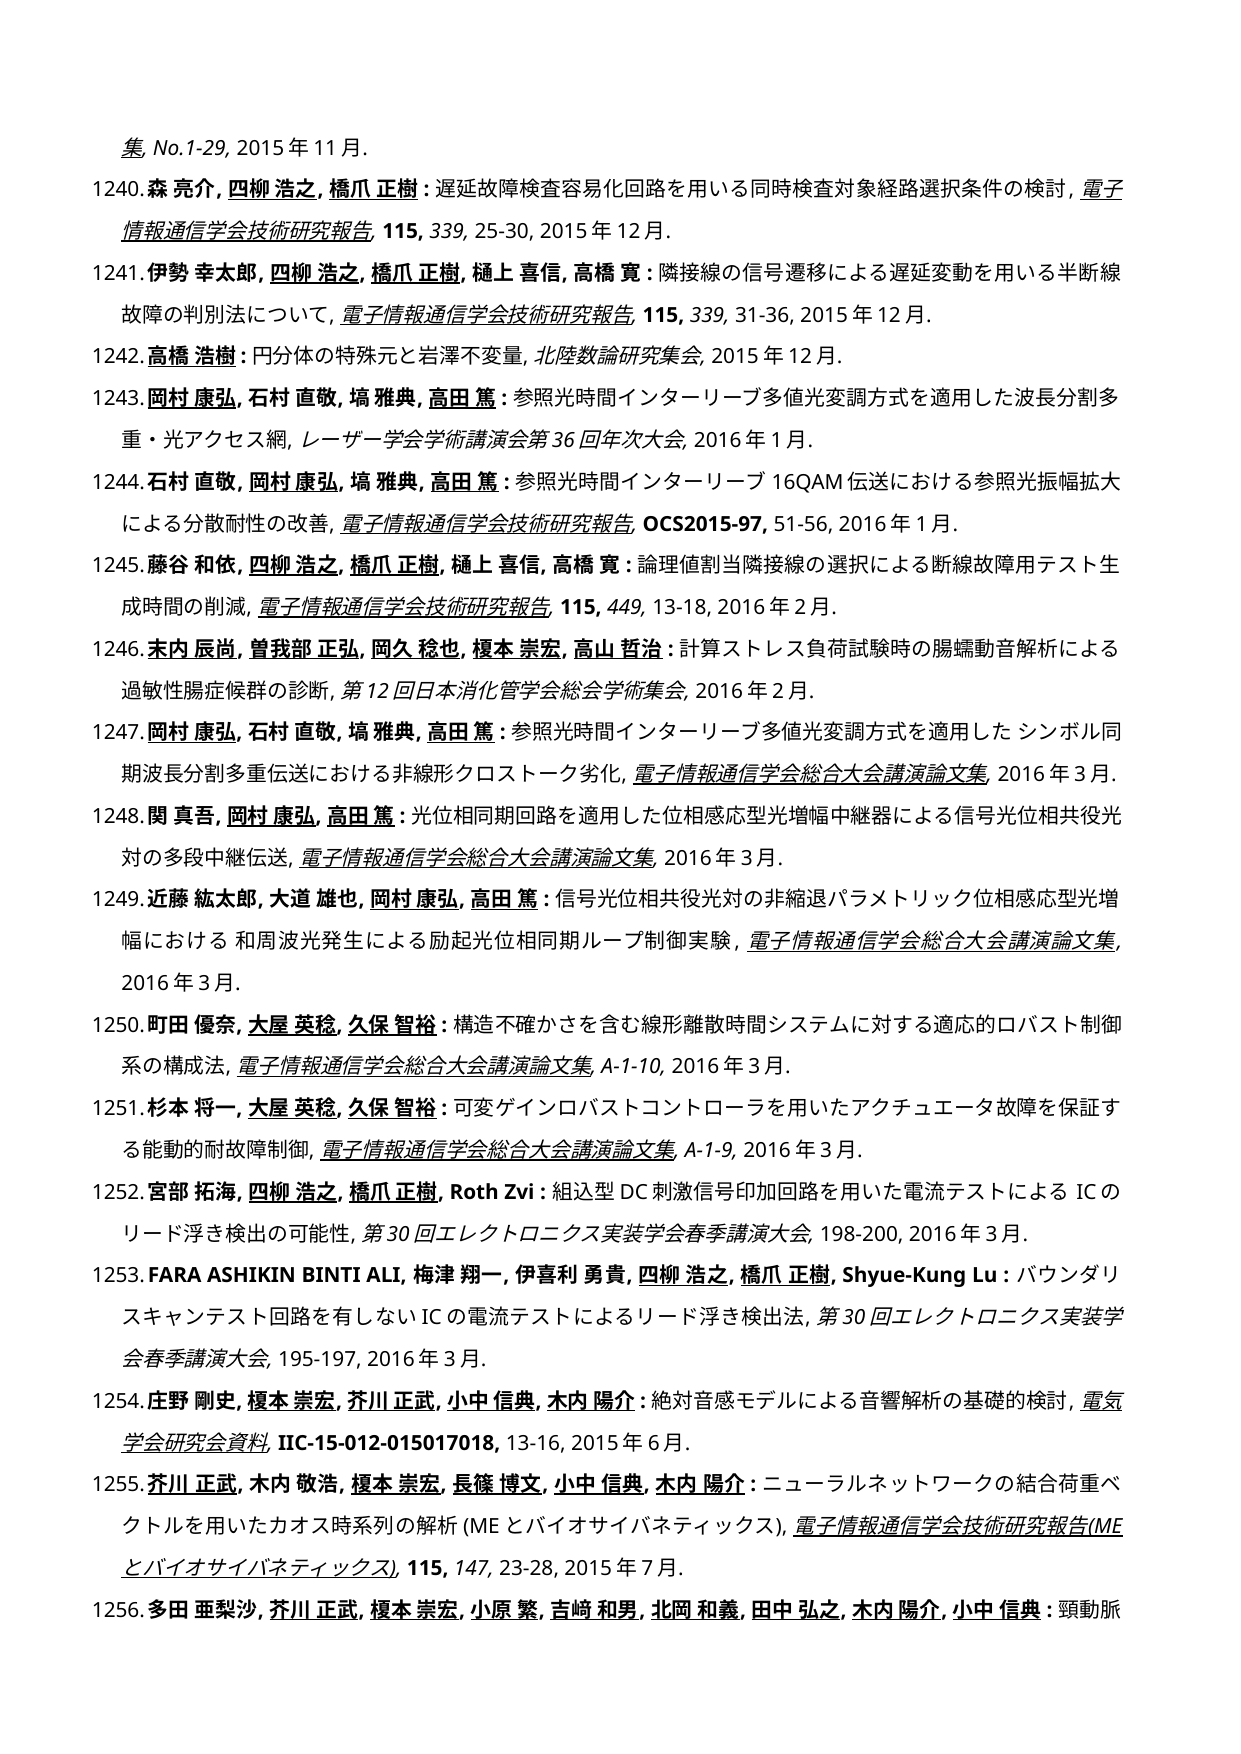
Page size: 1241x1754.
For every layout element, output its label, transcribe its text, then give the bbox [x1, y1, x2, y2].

list 森 亮介, 四柳 浩之, 橋爪 正樹 : 遅延故障検査容易化回路を用いる同時検査対象経路選択条件の検討, 電子情報通信学会技術研究報告, 115, 339, 25-30, 2015年12月. [92, 167, 1122, 250]
list 石村 直敬, 岡村 康弘, 塙 雅典, 高田 篤 : 参照光時間インターリーブ16QAM伝送における参照光振幅拡大による分散耐性の改善, 電子情報通信学会技術研究報告, OCS2015-97, 51-56, 2016年1月. [92, 459, 1122, 543]
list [92, 125, 1122, 167]
list 末内 辰尚, 曽我部 正弘, 岡久 稔也, 榎本 崇宏, 高山 哲治 : 計算ストレス負荷試験時の腸蠕動音解析による過敏性腸症候群の診断, 第12回日本消化管学会総会学術集会, 2016年2月. [92, 626, 1122, 710]
list 杉本 将一, 大屋 英稔, 久保 智裕 : 可変ゲインロバストコントローラを用いたアクチュエータ故障を保証する能動的耐故障制御, 電子情報通信学会総合大会講演論文集, A-1-9, 2016年3月. [92, 1086, 1122, 1169]
list 芥川 正武, 木内 敬浩, 榎本 崇宏, 長篠 博文, 小中 信典, 木内 陽介 : ニューラルネットワークの結合荷重ベクトルを用いたカオス時系列の解析 (MEとバイオサイバネティックス), 電子情報通信学会技術研究報告(MEとバイオサイバネティックス), 115, 147, 23-28, 2015年7月. [92, 1462, 1122, 1587]
list 庄野 剛史, 榎本 崇宏, 芥川 正武, 小中 信典, 木内 陽介 : 絶対音感モデルによる音響解析の基礎的検討, 電気学会研究会資料, IIC-15-012-015017018, 13-16, 2015年6月. [92, 1378, 1122, 1462]
list 藤谷 和依, 四柳 浩之, 橋爪 正樹, 樋上 喜信, 高橋 寛 : 論理値割当隣接線の選択による断線故障用テスト生成時間の削減, 電子情報通信学会技術研究報告, 115, 449, 13-18, 2016年2月. [92, 543, 1122, 626]
list 伊勢 幸太郎, 四柳 浩之, 橋爪 正樹, 樋上 喜信, 高橋 寛 : 隣接線の信号遷移による遅延変動を用いる半断線故障の判別法について, 電子情報通信学会技術研究報告, 115, 339, 31-36, 2015年12月. [92, 250, 1122, 334]
list 高橋 浩樹 : 円分体の特殊元と岩澤不変量, 北陸数論研究集会, 2015年12月. [92, 334, 1122, 376]
list 関 真吾, 岡村 康弘, 高田 篤 : 光位相同期回路を適用した位相感応型光増幅中継器による信号光位相共役光対の多段中継伝送, 電子情報通信学会総合大会講演論文集, 2016年3月. [92, 793, 1122, 877]
list 宮部 拓海, 四柳 浩之, 橋爪 正樹, Roth Zvi : 組込型DC刺激信号印加回路を用いた電流テストによるICのリード浮き検出の可能性, 第30回エレクトロニクス実装学会春季講演大会, 198-200, 2016年3月. [92, 1169, 1122, 1253]
list 近藤 紘太郎, 大道 雄也, 岡村 康弘, 高田 篤 : 信号光位相共役光対の非縮退パラメトリック位相感応型光増幅における 和周波光発生による励起光位相同期ループ制御実験, 電子情報通信学会総合大会講演論文集, 2016年3月. [92, 877, 1122, 1002]
list 町田 優奈, 大屋 英稔, 久保 智裕 : 構造不確かさを含む線形離散時間システムに対する適応的ロバスト制御系の構成法, 電子情報通信学会総合大会講演論文集, A-1-10, 2016年3月. [92, 1002, 1122, 1086]
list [92, 1587, 1122, 1629]
list FARA ASHIKIN BINTI ALI, 梅津 翔一, 伊喜利 勇貴, 四柳 浩之, 橋爪 正樹, Shyue-Kung Lu : バウンダリスキャンテスト回路を有しないICの電流テストによるリード浮き検出法, 第30回エレクトロニクス実装学会春季講演大会, 195-197, 2016年3月. [92, 1253, 1122, 1378]
list 岡村 康弘, 石村 直敬, 塙 雅典, 高田 篤 : 参照光時間インターリーブ多値光変調方式を適用した波長分割多重・光アクセス網, レーザー学会学術講演会第36回年次大会, 2016年1月. [92, 376, 1122, 459]
list 岡村 康弘, 石村 直敬, 塙 雅典, 高田 篤 : 参照光時間インターリーブ多値光変調方式を適用した シンボル同期波長分割多重伝送における非線形クロストーク劣化, 電子情報通信学会総合大会講演論文集, 2016年3月. [92, 710, 1122, 793]
